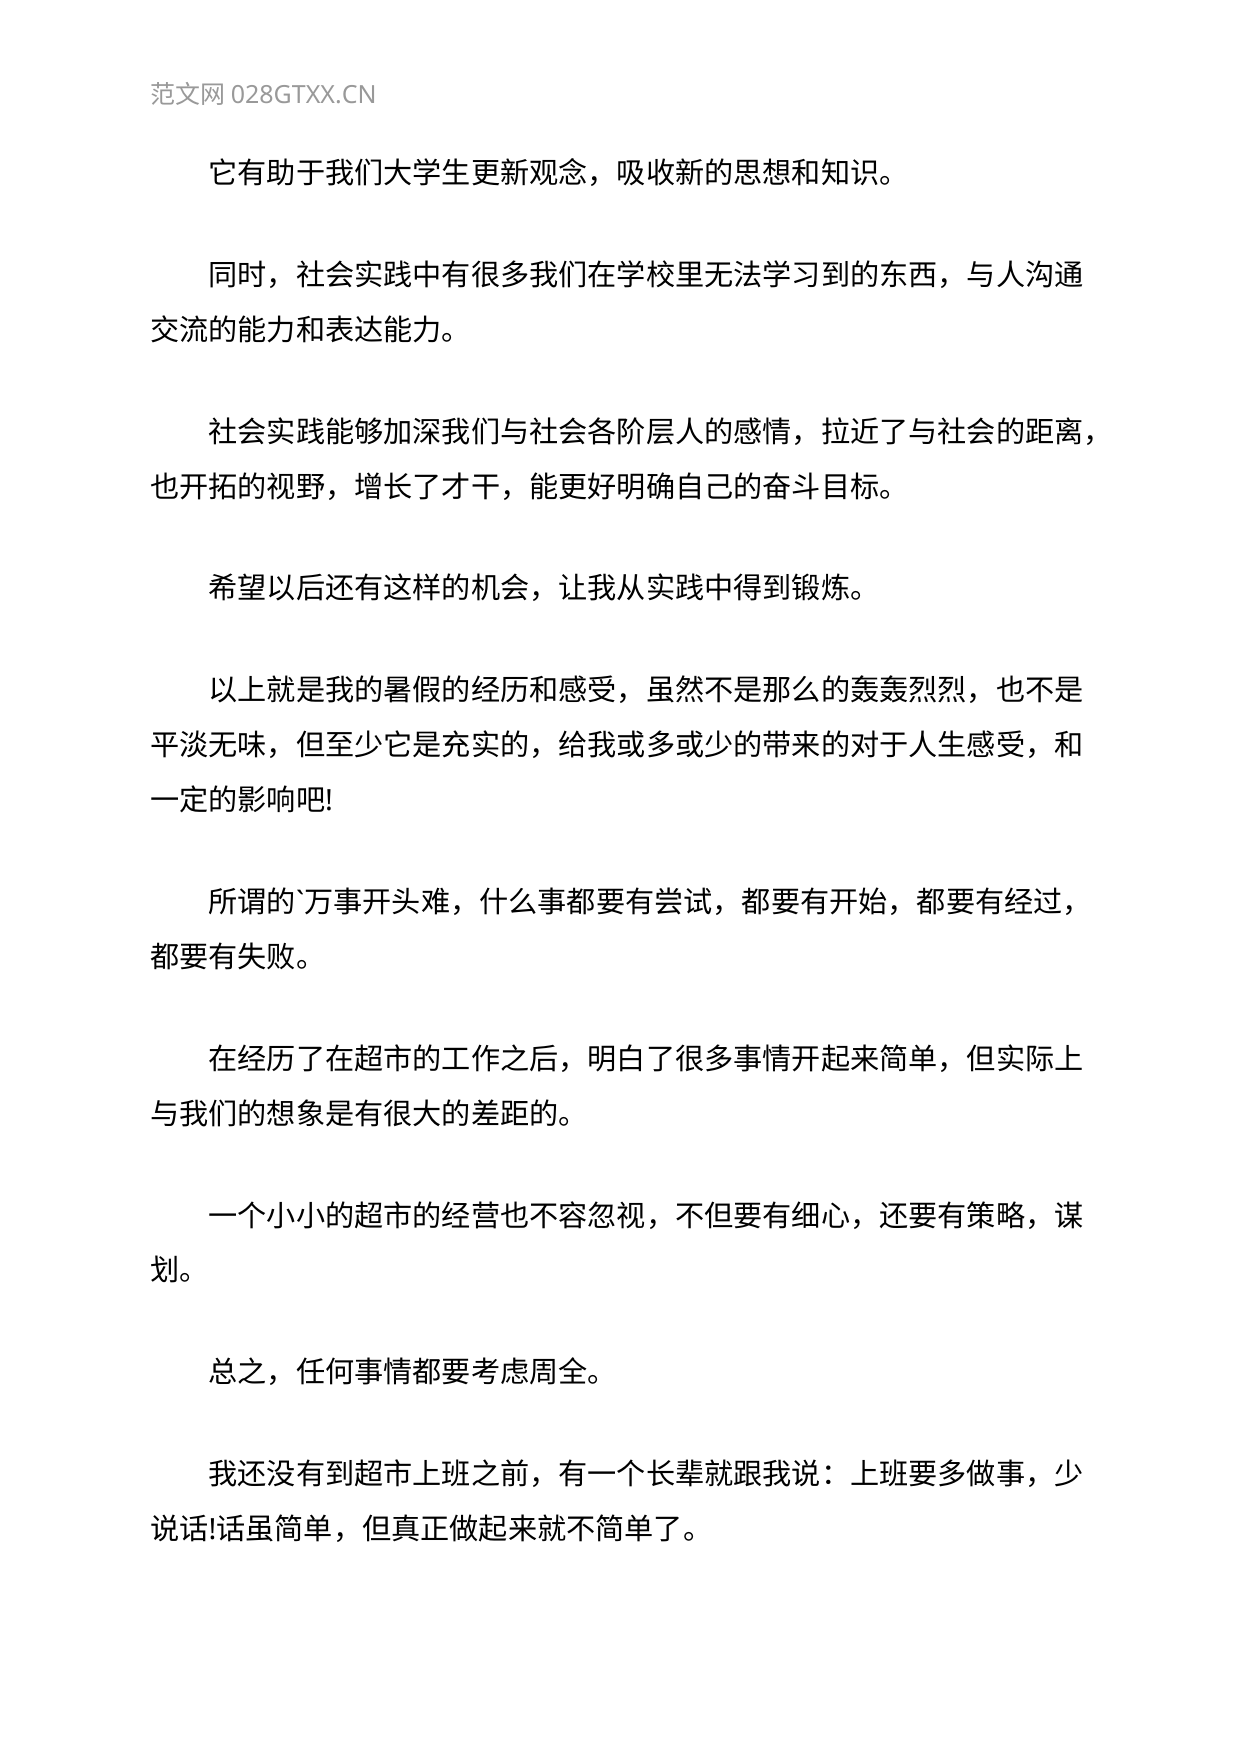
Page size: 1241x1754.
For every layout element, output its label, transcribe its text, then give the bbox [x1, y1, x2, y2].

text 所谓的`万事开头难，什么事都要有尝试，都要有开始，都要有经过，都要有失败。 [150, 879, 1090, 976]
text 它有助于我们大学生更新观念，吸收新的思想和知识。 [150, 150, 1090, 192]
text 以上就是我的暑假的经历和感受，虽然不是那么的轰轰烈烈，也不是平淡无味，但至少它是充实的，给我或多或少的带来的对于人生感受，和一定的影响吧! [150, 667, 1090, 819]
text 总之，任何事情都要考虑周全。 [150, 1349, 1090, 1391]
text 在经历了在超市的工作之后，明白了很多事情开起来简单，但实际上与我们的想象是有很大的差距的。 [150, 1035, 1090, 1133]
text 同时，社会实践中有很多我们在学校里无法学习到的东西，与人沟通交流的能力和表达能力。 [150, 252, 1090, 349]
text 社会实践能够加深我们与社会各阶层人的感情，拉近了与社会的距离，也开拓的视野，增长了才干，能更好明确自己的奋斗目标。 [150, 408, 1090, 506]
text 希望以后还有这样的机会，让我从实践中得到锻炼。 [150, 565, 1090, 607]
text 我还没有到超市上班之前，有一个长辈就跟我说：上班要多做事，少说话!话虽简单，但真正做起来就不简单了。 [150, 1451, 1090, 1548]
text 一个小小的超市的经营也不容忽视，不但要有细心，还要有策略，谋划。 [150, 1192, 1090, 1289]
